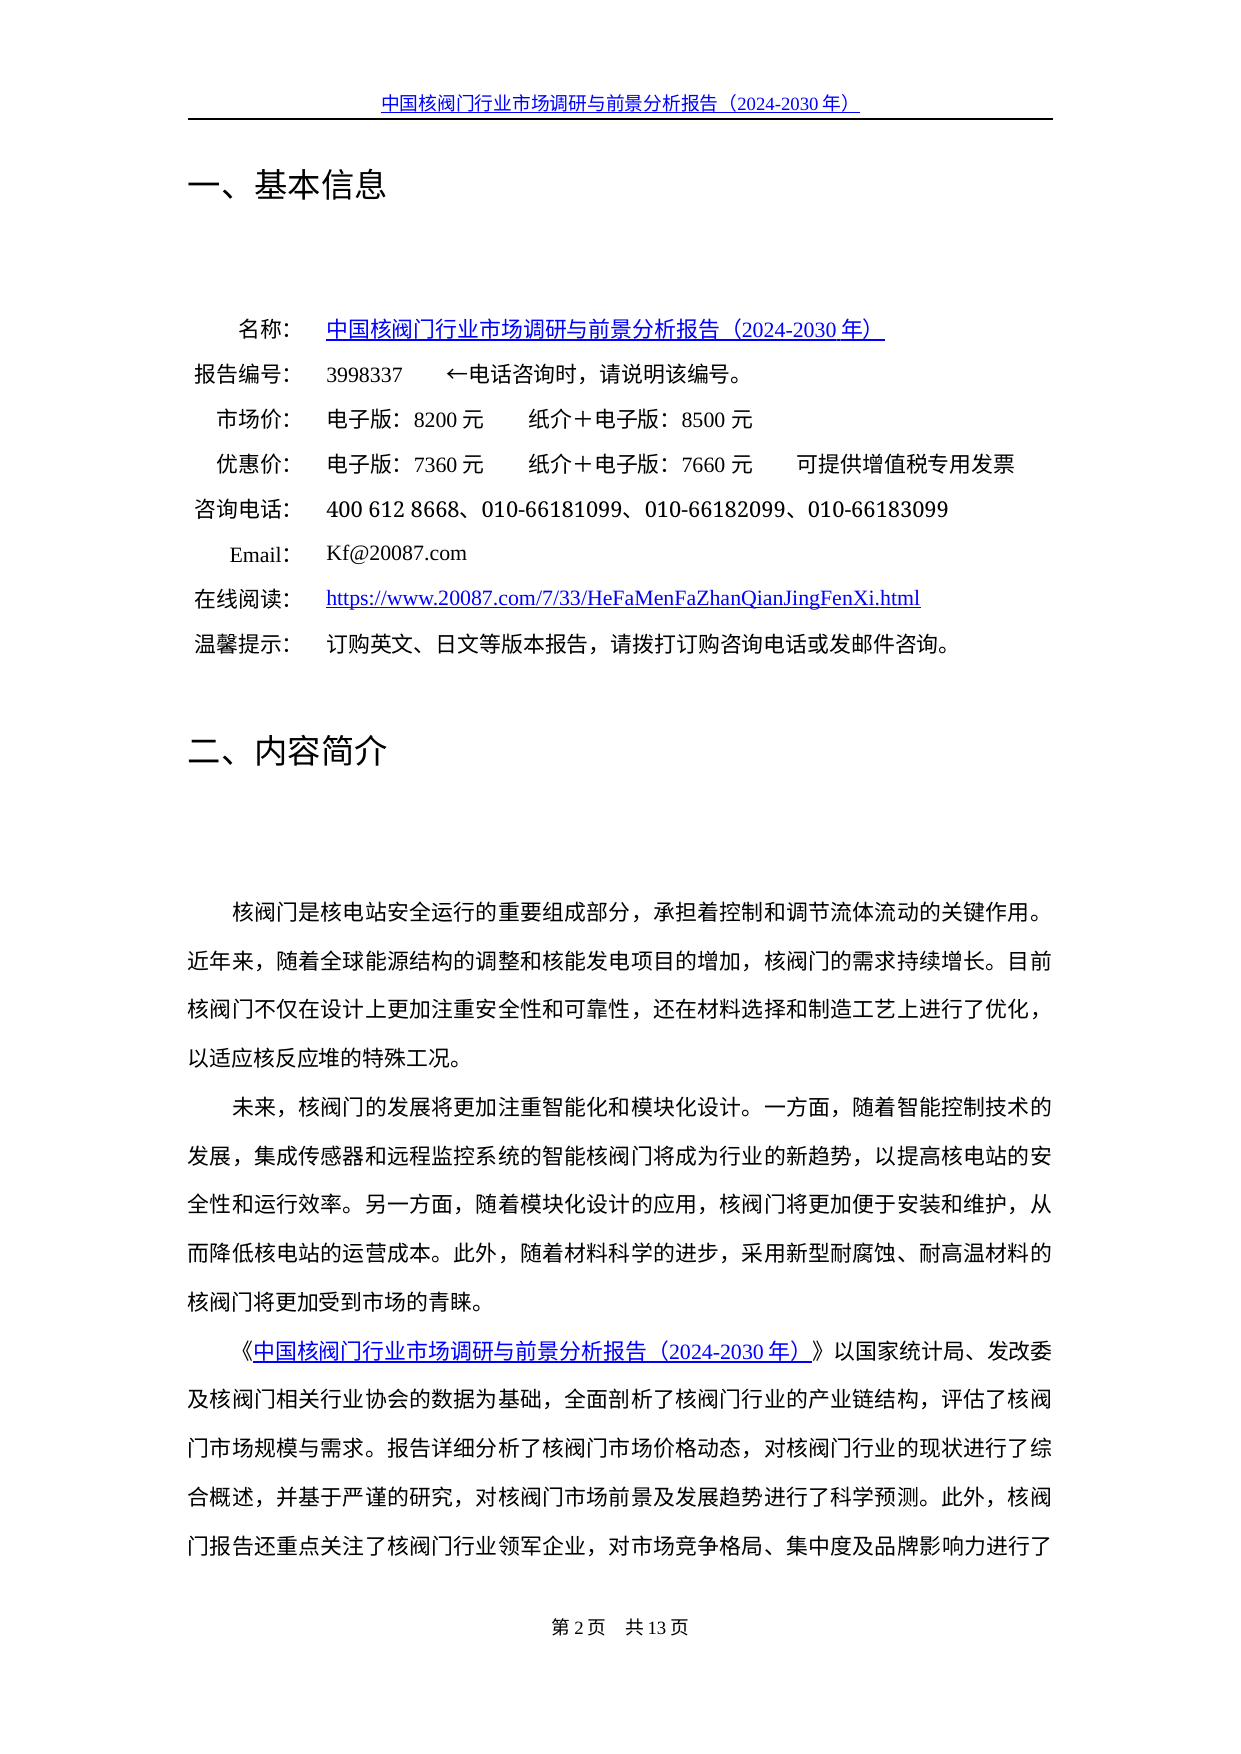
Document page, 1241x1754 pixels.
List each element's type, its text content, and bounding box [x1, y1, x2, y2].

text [187, 894, 1053, 1561]
table_cell 报告编号： [167, 357, 315, 402]
table_header 名称： [167, 312, 315, 357]
table_cell 温馨提示： [167, 627, 315, 672]
table_cell Email： [167, 537, 315, 582]
table_cell 优惠价： [167, 447, 315, 492]
title 二、内容简介 [187, 717, 1053, 782]
table_cell [315, 582, 1073, 627]
table_cell 电子版：7360 元 纸介＋电子版：7660 元 可提供增值税专用发票 [315, 447, 1073, 492]
table_cell Kf@20087.com [315, 537, 1073, 582]
table_cell 咨询电话： [167, 492, 315, 537]
table_cell 电子版：8200 元 纸介＋电子版：8500 元 [315, 402, 1073, 447]
title 一、基本信息 [187, 150, 1053, 215]
table_cell 400 612 8668、010-66181099、010-66182099、010-66183099 [315, 492, 1073, 537]
table_cell 在线阅读： [167, 582, 315, 627]
table_cell 3998337 ←电话咨询时，请说明该编号。 [315, 357, 1073, 402]
table_cell 订购英文、日文等版本报告，请拨打订购咨询电话或发邮件咨询。 [315, 627, 1073, 672]
table_cell 市场价： [167, 402, 315, 447]
table_header 中国核阀门行业市场调研与前景分析报告（2024-2030年） [315, 312, 1073, 357]
